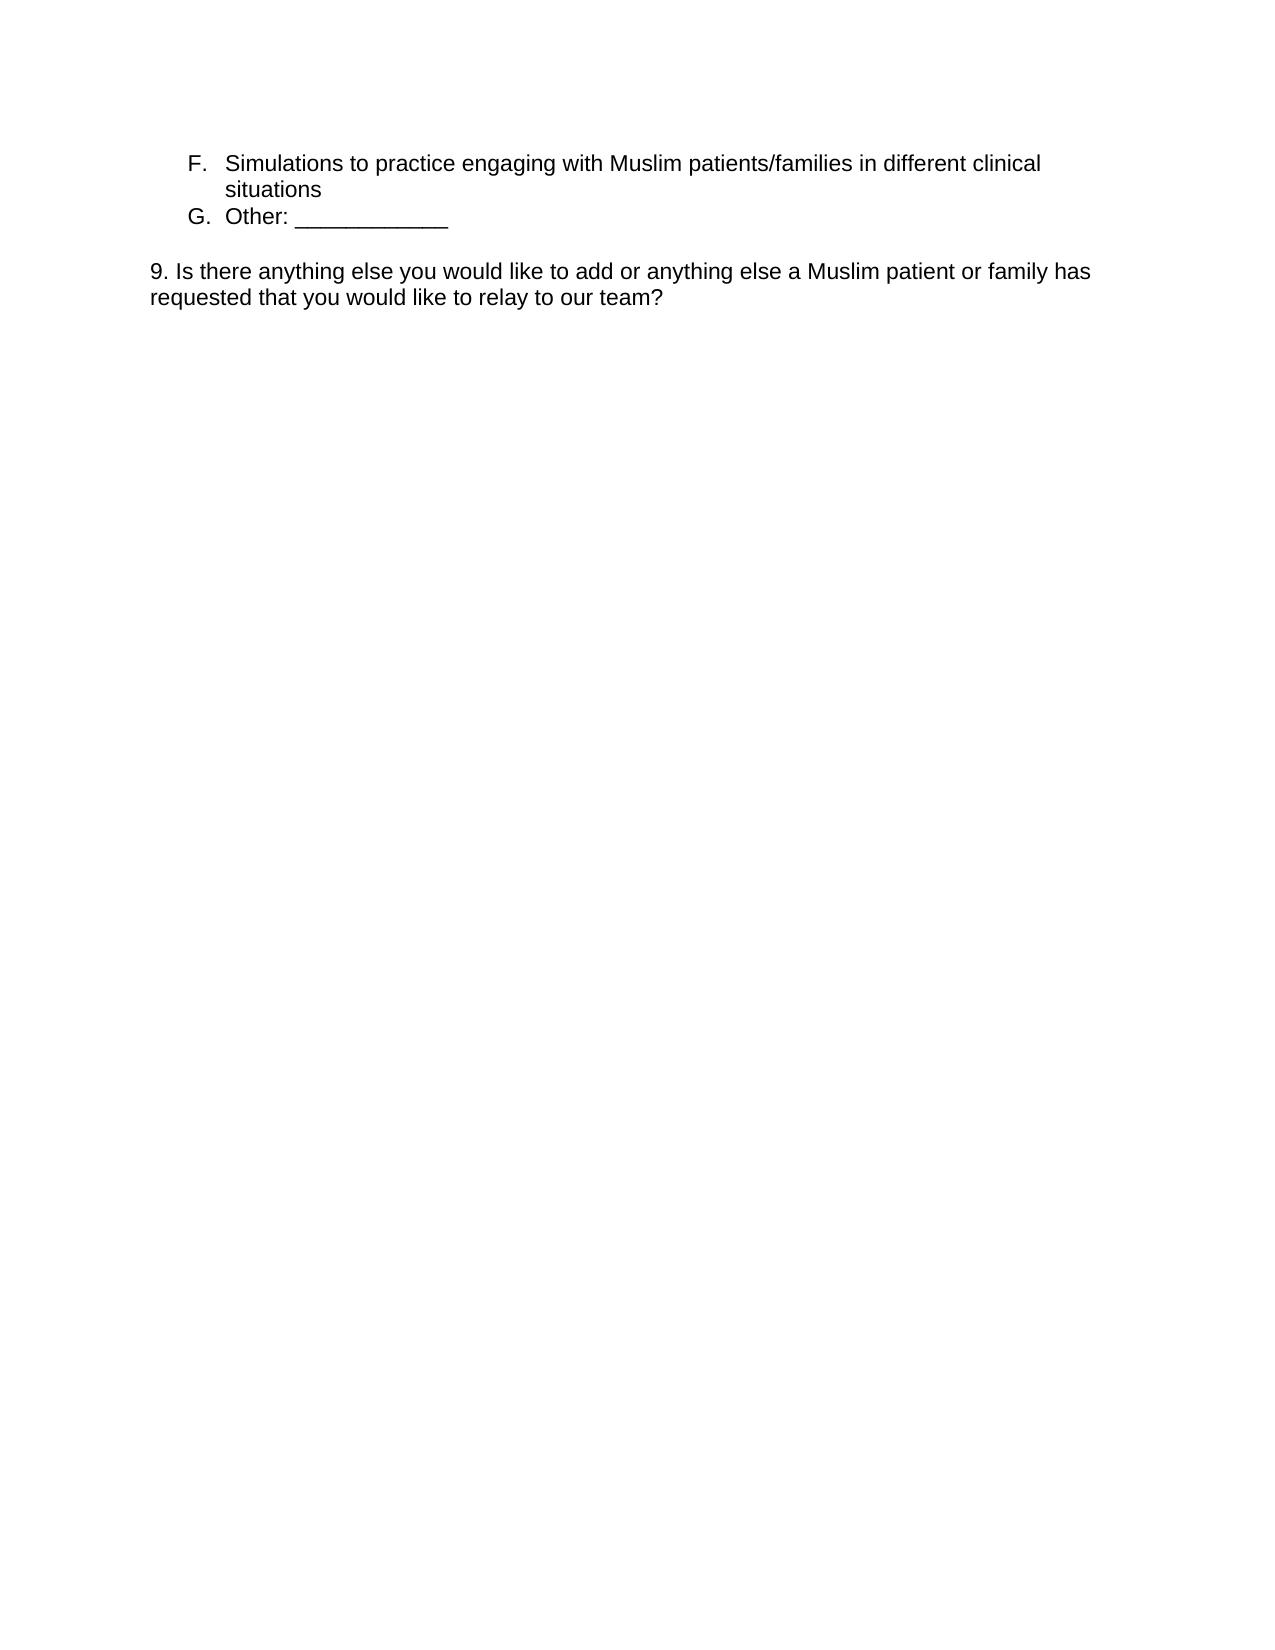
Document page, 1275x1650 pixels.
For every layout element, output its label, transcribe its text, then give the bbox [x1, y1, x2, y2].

text 9. Is there anything else you would like to add or anything else a Muslim patient or family has requested that you would like to relay to our team? [150, 258, 1125, 311]
list Simulations to practice engaging with Muslim patients/families in different clinical situations [187, 150, 1125, 203]
list Other: ____________ [187, 203, 1125, 229]
